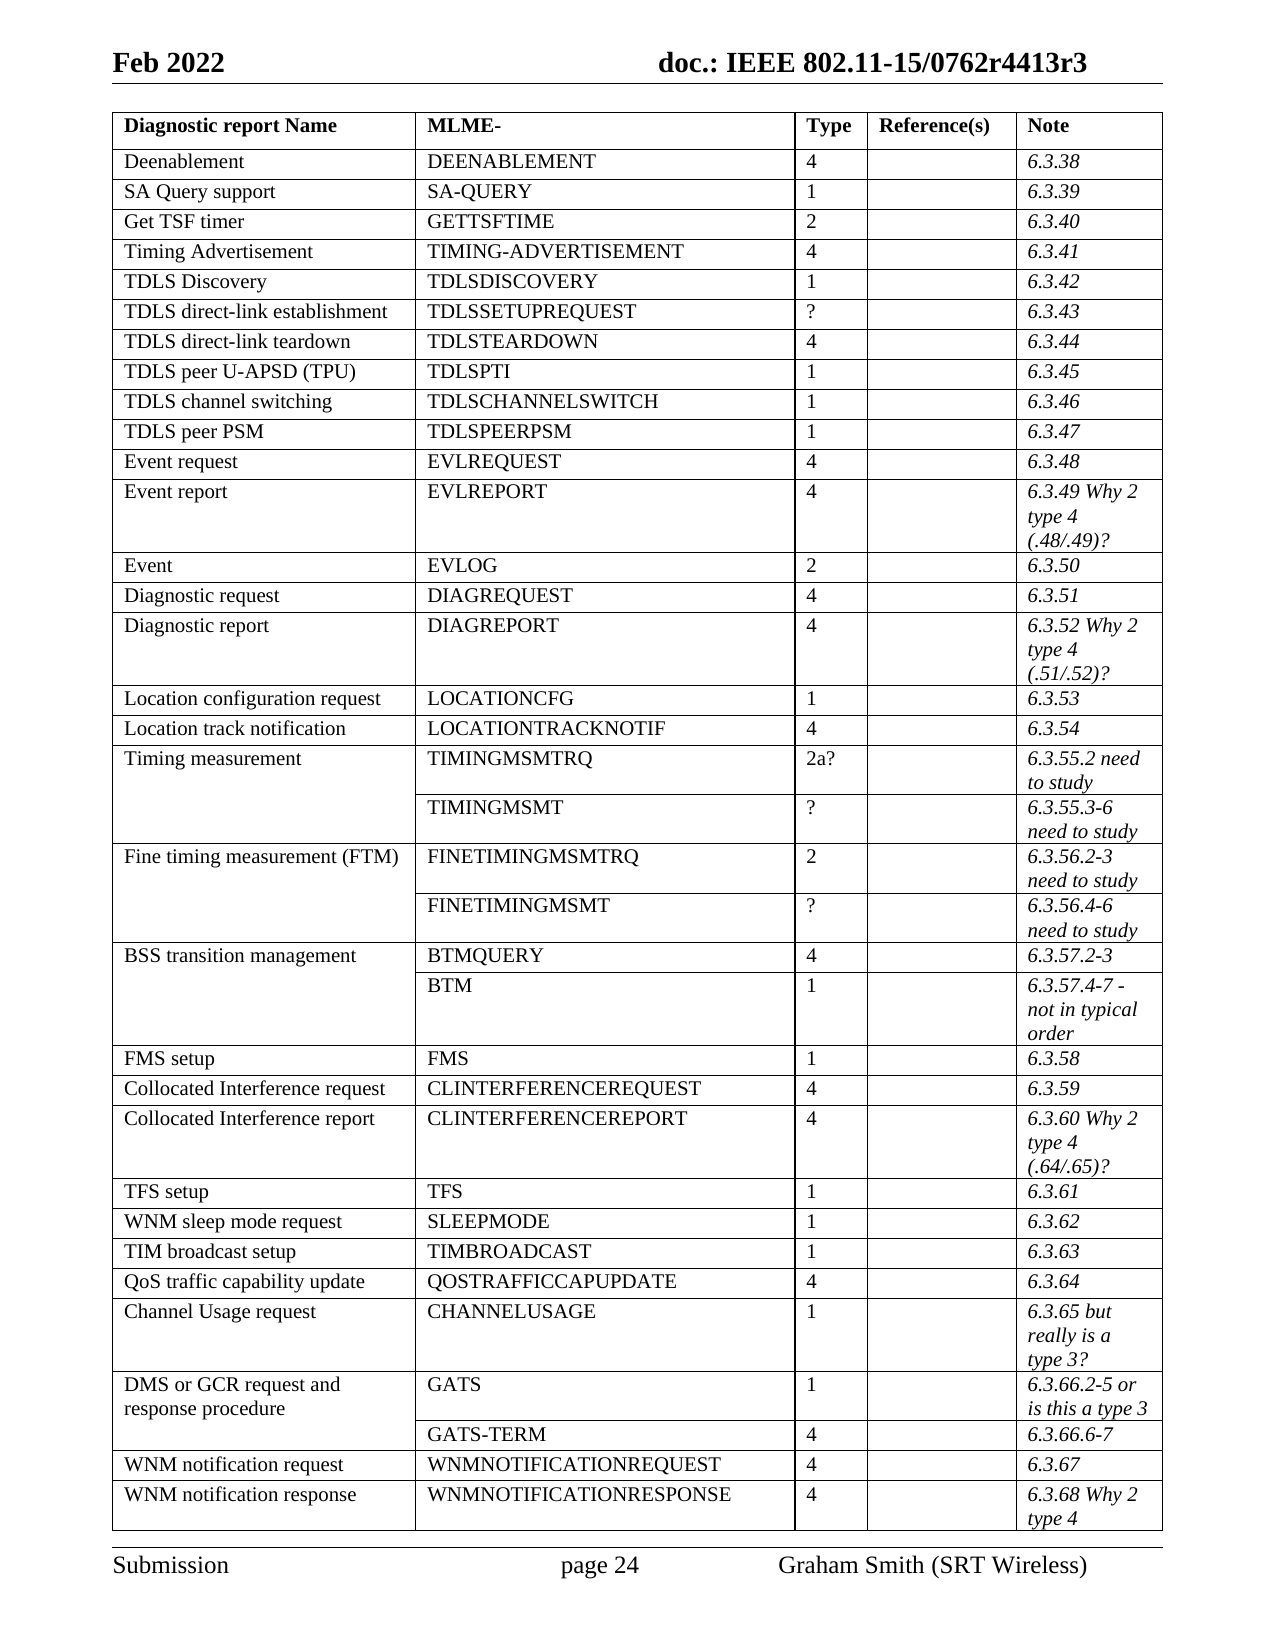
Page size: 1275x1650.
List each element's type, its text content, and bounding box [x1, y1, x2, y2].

table_cell 6.3.50 [1017, 553, 1162, 582]
table_cell [868, 450, 1016, 478]
table_cell [868, 1209, 1016, 1238]
table_cell Fine timing measurement (FTM) [113, 844, 415, 942]
table_cell [868, 210, 1016, 238]
table_cell 4 [796, 583, 867, 612]
table_cell 1 [796, 973, 867, 1045]
table_cell [868, 270, 1016, 298]
table_cell 1 [796, 1372, 867, 1420]
table_cell 1 [796, 1299, 867, 1371]
table_cell [868, 390, 1016, 418]
table_cell [868, 1046, 1016, 1075]
table_cell QOSTRAFFICCAPUPDATE [416, 1269, 794, 1298]
table_cell [868, 973, 1016, 1045]
table_cell TDLSPEERPSM [416, 420, 794, 448]
table_cell TDLS direct-link teardown [113, 330, 415, 358]
table_cell CLINTERFERENCEREQUEST [416, 1076, 794, 1105]
table_cell 1 [796, 1046, 867, 1075]
table_cell [868, 1421, 1016, 1450]
table_cell WNM sleep mode request [113, 1209, 415, 1238]
table_cell 1 [796, 1179, 867, 1208]
table_header Reference(s) [868, 113, 1016, 148]
table_cell 1 [796, 270, 867, 298]
table_cell 4 [796, 943, 867, 972]
table_cell 1 [796, 1239, 867, 1268]
table_cell Diagnostic report [113, 613, 415, 685]
table_cell GATS [416, 1372, 794, 1420]
table_cell Event [113, 553, 415, 582]
table_cell [868, 240, 1016, 268]
table_cell 1 [796, 1209, 867, 1238]
table_cell 4 [796, 1421, 867, 1450]
table_cell DIAGREQUEST [416, 583, 794, 612]
table_cell EVLOG [416, 553, 794, 582]
table_cell [868, 150, 1016, 178]
table_cell BTM [416, 973, 794, 1045]
table_cell WNMNOTIFICATIONREQUEST [416, 1451, 794, 1480]
table_cell TDLSTEARDOWN [416, 330, 794, 358]
table_cell [868, 1451, 1016, 1480]
table_cell [868, 894, 1016, 942]
table_cell [868, 795, 1016, 843]
table_cell [868, 1372, 1016, 1420]
table_cell DMS or GCR request and response procedure [113, 1372, 415, 1450]
table_cell 6.3.65 but really is a type 3? [1017, 1299, 1162, 1371]
table_cell FMS setup [113, 1046, 415, 1075]
table_cell 4 [796, 1106, 867, 1178]
table_header Diagnostic report Name [113, 113, 415, 148]
table_cell 6.3.48 [1017, 450, 1162, 478]
table_cell DIAGREPORT [416, 613, 794, 685]
table_cell [868, 1239, 1016, 1268]
table_cell [868, 746, 1016, 794]
table_cell 4 [796, 1076, 867, 1105]
table_cell [868, 1076, 1016, 1105]
table_cell TDLSSETUPREQUEST [416, 300, 794, 328]
table_cell [868, 686, 1016, 715]
table_cell 6.3.55.2 need to study [1017, 746, 1162, 794]
table_cell 4 [796, 150, 867, 178]
table_cell [868, 1106, 1016, 1178]
table_cell 6.3.54 [1017, 716, 1162, 745]
table_cell CLINTERFERENCEREPORT [416, 1106, 794, 1178]
table_cell 6.3.57.2-3 [1017, 943, 1162, 972]
table_header Type [796, 113, 867, 148]
table_cell [868, 1481, 1016, 1529]
table_cell 2a? [796, 746, 867, 794]
table_cell [868, 1179, 1016, 1208]
table_cell 4 [796, 1269, 867, 1298]
table_cell TIMINGMSMT [416, 795, 794, 843]
table_cell [868, 844, 1016, 892]
table_cell [868, 330, 1016, 358]
table_cell FMS [416, 1046, 794, 1075]
table_cell 6.3.60 Why 2 type 4 (.64/.65)? [1017, 1106, 1162, 1178]
table_cell TDLSCHANNELSWITCH [416, 390, 794, 418]
table_cell Get TSF timer [113, 210, 415, 238]
table_cell Location track notification [113, 716, 415, 745]
table_cell 6.3.44 [1017, 330, 1162, 358]
table_cell Location configuration request [113, 686, 415, 715]
table_cell 6.3.56.2-3 need to study [1017, 844, 1162, 892]
table_cell 6.3.39 [1017, 180, 1162, 208]
table_cell ? [796, 795, 867, 843]
table_header Note [1017, 113, 1162, 148]
table_cell 6.3.46 [1017, 390, 1162, 418]
table_cell TFS setup [113, 1179, 415, 1208]
table_cell TDLSPTI [416, 360, 794, 388]
table_cell TDLS Discovery [113, 270, 415, 298]
table_cell [868, 300, 1016, 328]
table_cell 1 [796, 390, 867, 418]
table_cell 6.3.61 [1017, 1179, 1162, 1208]
table_cell GETTSFTIME [416, 210, 794, 238]
table_cell [868, 716, 1016, 745]
table_cell 1 [796, 360, 867, 388]
table_cell 2 [796, 210, 867, 238]
table_cell [868, 480, 1016, 552]
table_cell DEENABLEMENT [416, 150, 794, 178]
table_cell TIMBROADCAST [416, 1239, 794, 1268]
table_cell Collocated Interference report [113, 1106, 415, 1178]
table_cell 6.3.41 [1017, 240, 1162, 268]
table_cell Timing measurement [113, 746, 415, 843]
table_cell 6.3.63 [1017, 1239, 1162, 1268]
table_cell 6.3.51 [1017, 583, 1162, 612]
table_cell TDLS direct-link establishment [113, 300, 415, 328]
table_cell LOCATIONCFG [416, 686, 794, 715]
table_cell Timing Advertisement [113, 240, 415, 268]
table_cell WNM notification request [113, 1451, 415, 1480]
table_cell 4 [796, 1481, 867, 1529]
table_cell GATS-TERM [416, 1421, 794, 1450]
table_cell 1 [796, 420, 867, 448]
table_cell [868, 583, 1016, 612]
table_cell 6.3.67 [1017, 1451, 1162, 1480]
table_cell WNMNOTIFICATIONRESPONSE [416, 1481, 794, 1529]
table_cell Collocated Interference request [113, 1076, 415, 1105]
table_cell 6.3.45 [1017, 360, 1162, 388]
table_cell TIMING-ADVERTISEMENT [416, 240, 794, 268]
table_cell EVLREQUEST [416, 450, 794, 478]
table_cell 4 [796, 450, 867, 478]
table_cell FINETIMINGMSMTRQ [416, 844, 794, 892]
table_cell [868, 180, 1016, 208]
table_cell 6.3.66.2-5 or is this a type 3 [1017, 1372, 1162, 1420]
table_cell TDLS peer PSM [113, 420, 415, 448]
table_cell TDLS channel switching [113, 390, 415, 418]
table_cell 6.3.56.4-6 need to study [1017, 894, 1162, 942]
table_cell 4 [796, 1451, 867, 1480]
table_cell Event request [113, 450, 415, 478]
table_cell [868, 613, 1016, 685]
table_cell TDLSDISCOVERY [416, 270, 794, 298]
table_cell Event report [113, 480, 415, 552]
table_cell 2 [796, 844, 867, 892]
table_cell TIM broadcast setup [113, 1239, 415, 1268]
table_cell FINETIMINGMSMT [416, 894, 794, 942]
table_cell 6.3.53 [1017, 686, 1162, 715]
table_cell 6.3.43 [1017, 300, 1162, 328]
table_cell [868, 360, 1016, 388]
table_cell [868, 420, 1016, 448]
table_cell 6.3.62 [1017, 1209, 1162, 1238]
table_cell 6.3.64 [1017, 1269, 1162, 1298]
table_cell 6.3.49 Why 2 type 4 (.48/.49)? [1017, 480, 1162, 552]
table_cell 6.3.66.6-7 [1017, 1421, 1162, 1450]
table_cell 6.3.47 [1017, 420, 1162, 448]
table_cell 2 [796, 553, 867, 582]
table_cell TDLS peer U-APSD (TPU) [113, 360, 415, 388]
table_cell ? [796, 894, 867, 942]
table_cell CHANNELUSAGE [416, 1299, 794, 1371]
table_cell SA Query support [113, 180, 415, 208]
table_cell EVLREPORT [416, 480, 794, 552]
table_cell LOCATIONTRACKNOTIF [416, 716, 794, 745]
table_cell QoS traffic capability update [113, 1269, 415, 1298]
table_cell Deenablement [113, 150, 415, 178]
table_cell 4 [796, 613, 867, 685]
table_cell 6.3.55.3-6 need to study [1017, 795, 1162, 843]
table_cell 4 [796, 330, 867, 358]
table_cell TFS [416, 1179, 794, 1208]
table_cell Channel Usage request [113, 1299, 415, 1371]
table_cell 1 [796, 686, 867, 715]
table_cell 6.3.38 [1017, 150, 1162, 178]
table_cell 6.3.57.4-7 - not in typical order [1017, 973, 1162, 1045]
table_cell BTMQUERY [416, 943, 794, 972]
table_cell SLEEPMODE [416, 1209, 794, 1238]
table_cell [868, 1269, 1016, 1298]
table_cell WNM notification response [113, 1481, 415, 1529]
table_cell 6.3.40 [1017, 210, 1162, 238]
table_header MLME- [416, 113, 794, 148]
table_cell 1 [796, 180, 867, 208]
table_cell TIMINGMSMTRQ [416, 746, 794, 794]
table_cell SA-QUERY [416, 180, 794, 208]
table_cell 6.3.68 Why 2 type 4 (.67/.68)? [1017, 1481, 1162, 1529]
table_cell 4 [796, 480, 867, 552]
table_cell 6.3.42 [1017, 270, 1162, 298]
table_cell 6.3.52 Why 2 type 4 (.51/.52)? [1017, 613, 1162, 685]
table_cell [868, 943, 1016, 972]
table_cell 6.3.59 [1017, 1076, 1162, 1105]
table_cell 6.3.58 [1017, 1046, 1162, 1075]
table_cell [868, 553, 1016, 582]
table_cell ? [796, 300, 867, 328]
table_cell 4 [796, 716, 867, 745]
table_cell Diagnostic request [113, 583, 415, 612]
table_cell BSS transition management [113, 943, 415, 1045]
table_cell 4 [796, 240, 867, 268]
table_cell [868, 1299, 1016, 1371]
